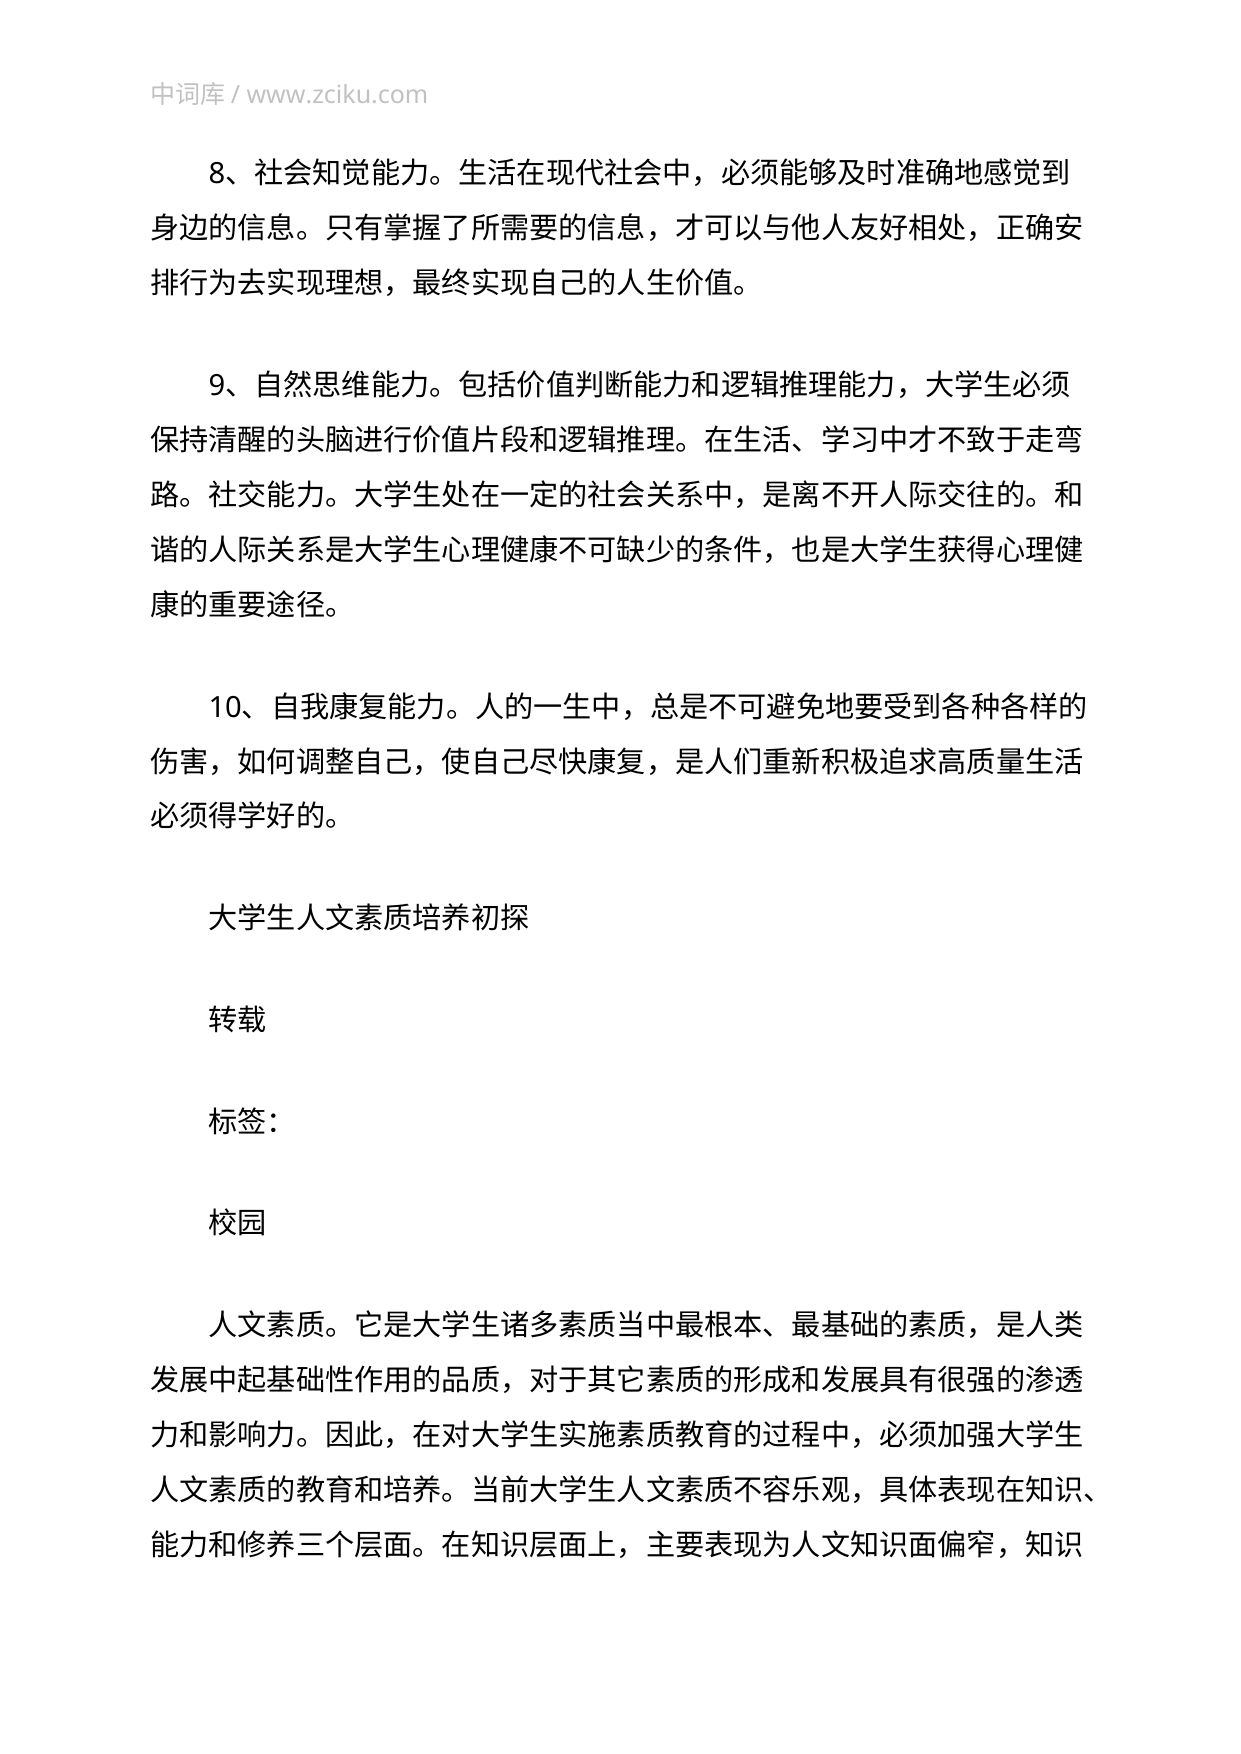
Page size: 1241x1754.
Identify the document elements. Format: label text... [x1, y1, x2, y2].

text 校园 [150, 1200, 1090, 1242]
text 8、社会知觉能力。生活在现代社会中，必须能够及时准确地感觉到身边的信息。只有掌握了所需要的信息，才可以与他人友好相处，正确安排行为去实现理想，最终实现自己的人生价值。 [150, 150, 1090, 302]
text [150, 1302, 1090, 1564]
text 10、自我康复能力。人的一生中，总是不可避免地要受到各种各样的伤害，如何调整自己，使自己尽快康复，是人们重新积极追求高质量生活必须得学好的。 [150, 683, 1090, 835]
text 标签： [150, 1098, 1090, 1141]
text 大学生人文素质培养初探 [150, 895, 1090, 937]
text 9、自然思维能力。包括价值判断能力和逻辑推理能力，大学生必须保持清醒的头脑进行价值片段和逻辑推理。在生活、学习中才不致于走弯路。社交能力。大学生处在一定的社会关系中，是离不开人际交往的。和谐的人际关系是大学生心理健康不可缺少的条件，也是大学生获得心理健康的重要途径。 [150, 362, 1090, 624]
text 转载 [150, 997, 1090, 1039]
